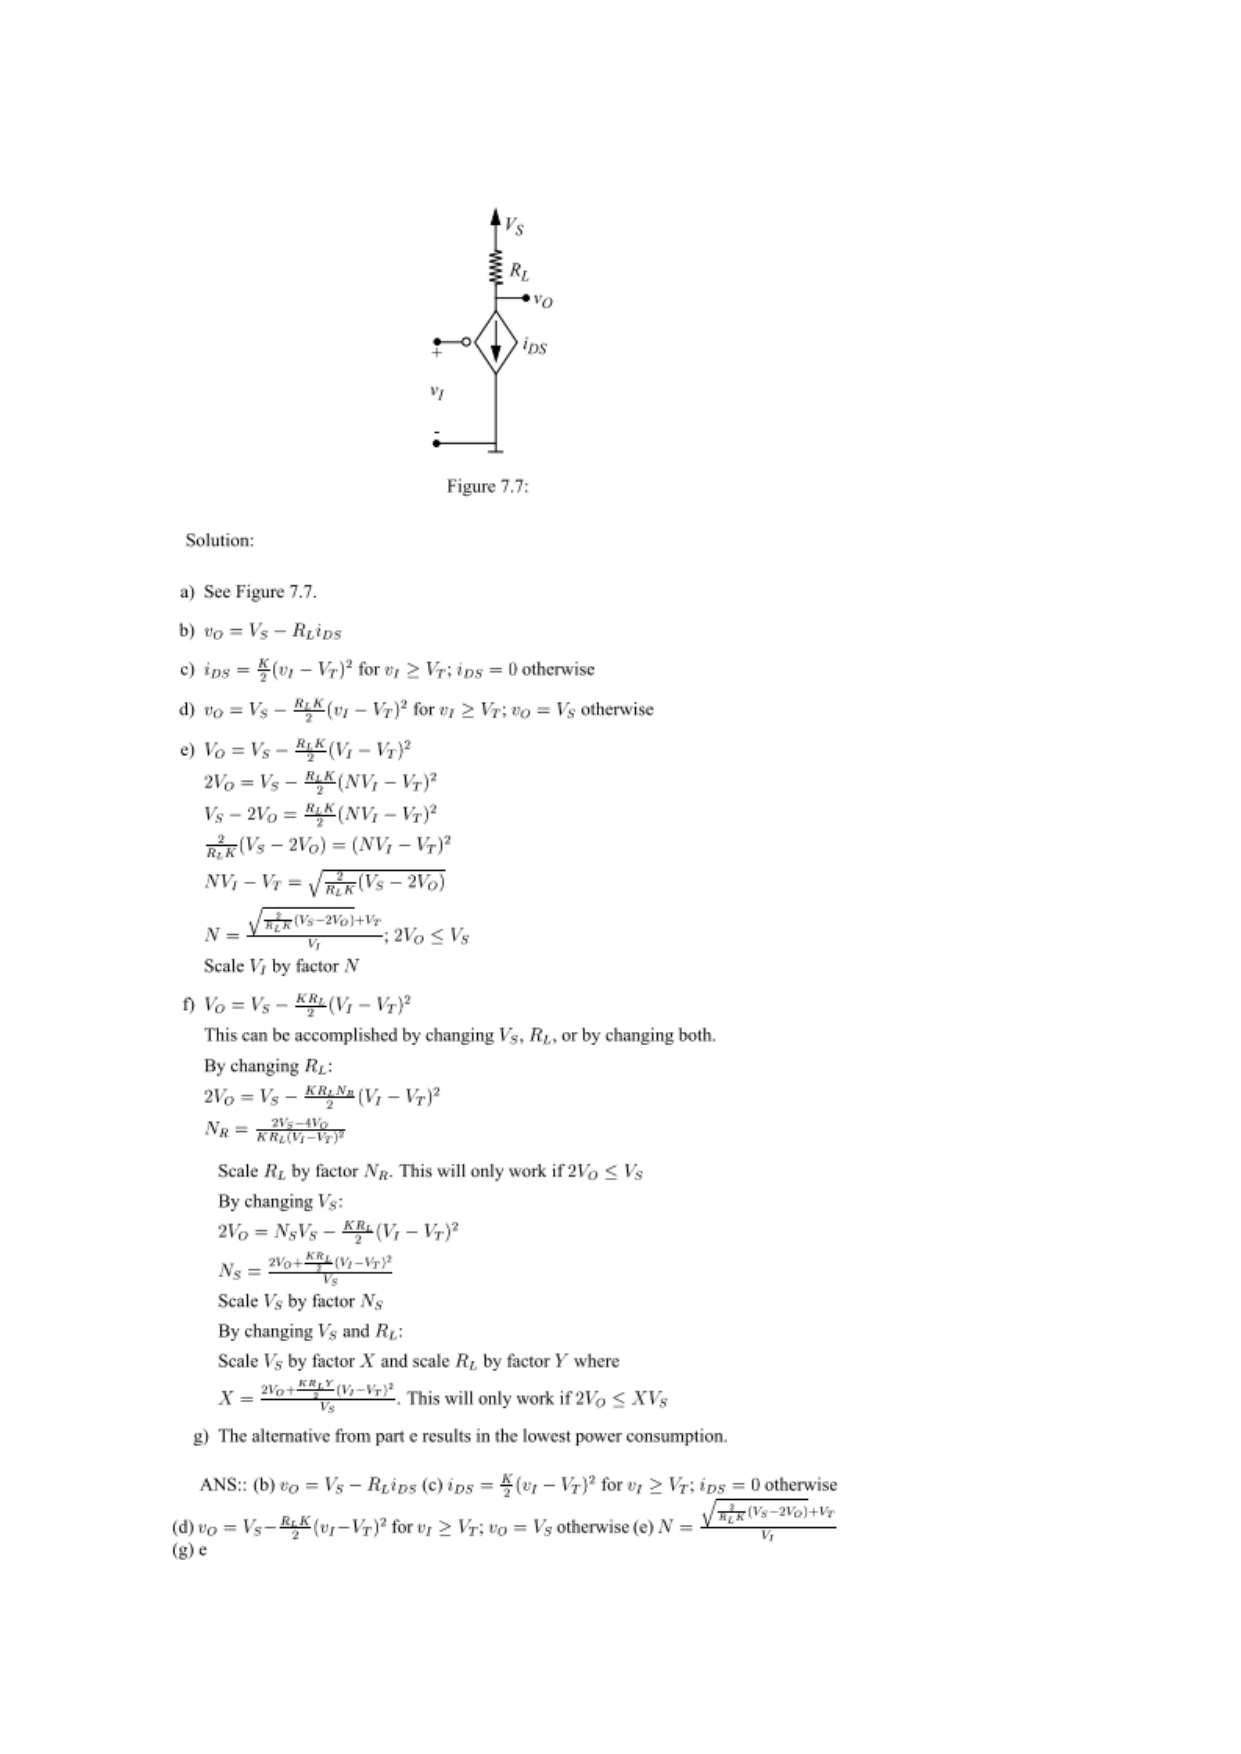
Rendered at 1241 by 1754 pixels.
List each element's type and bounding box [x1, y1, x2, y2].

picture [150, 177, 854, 1574]
